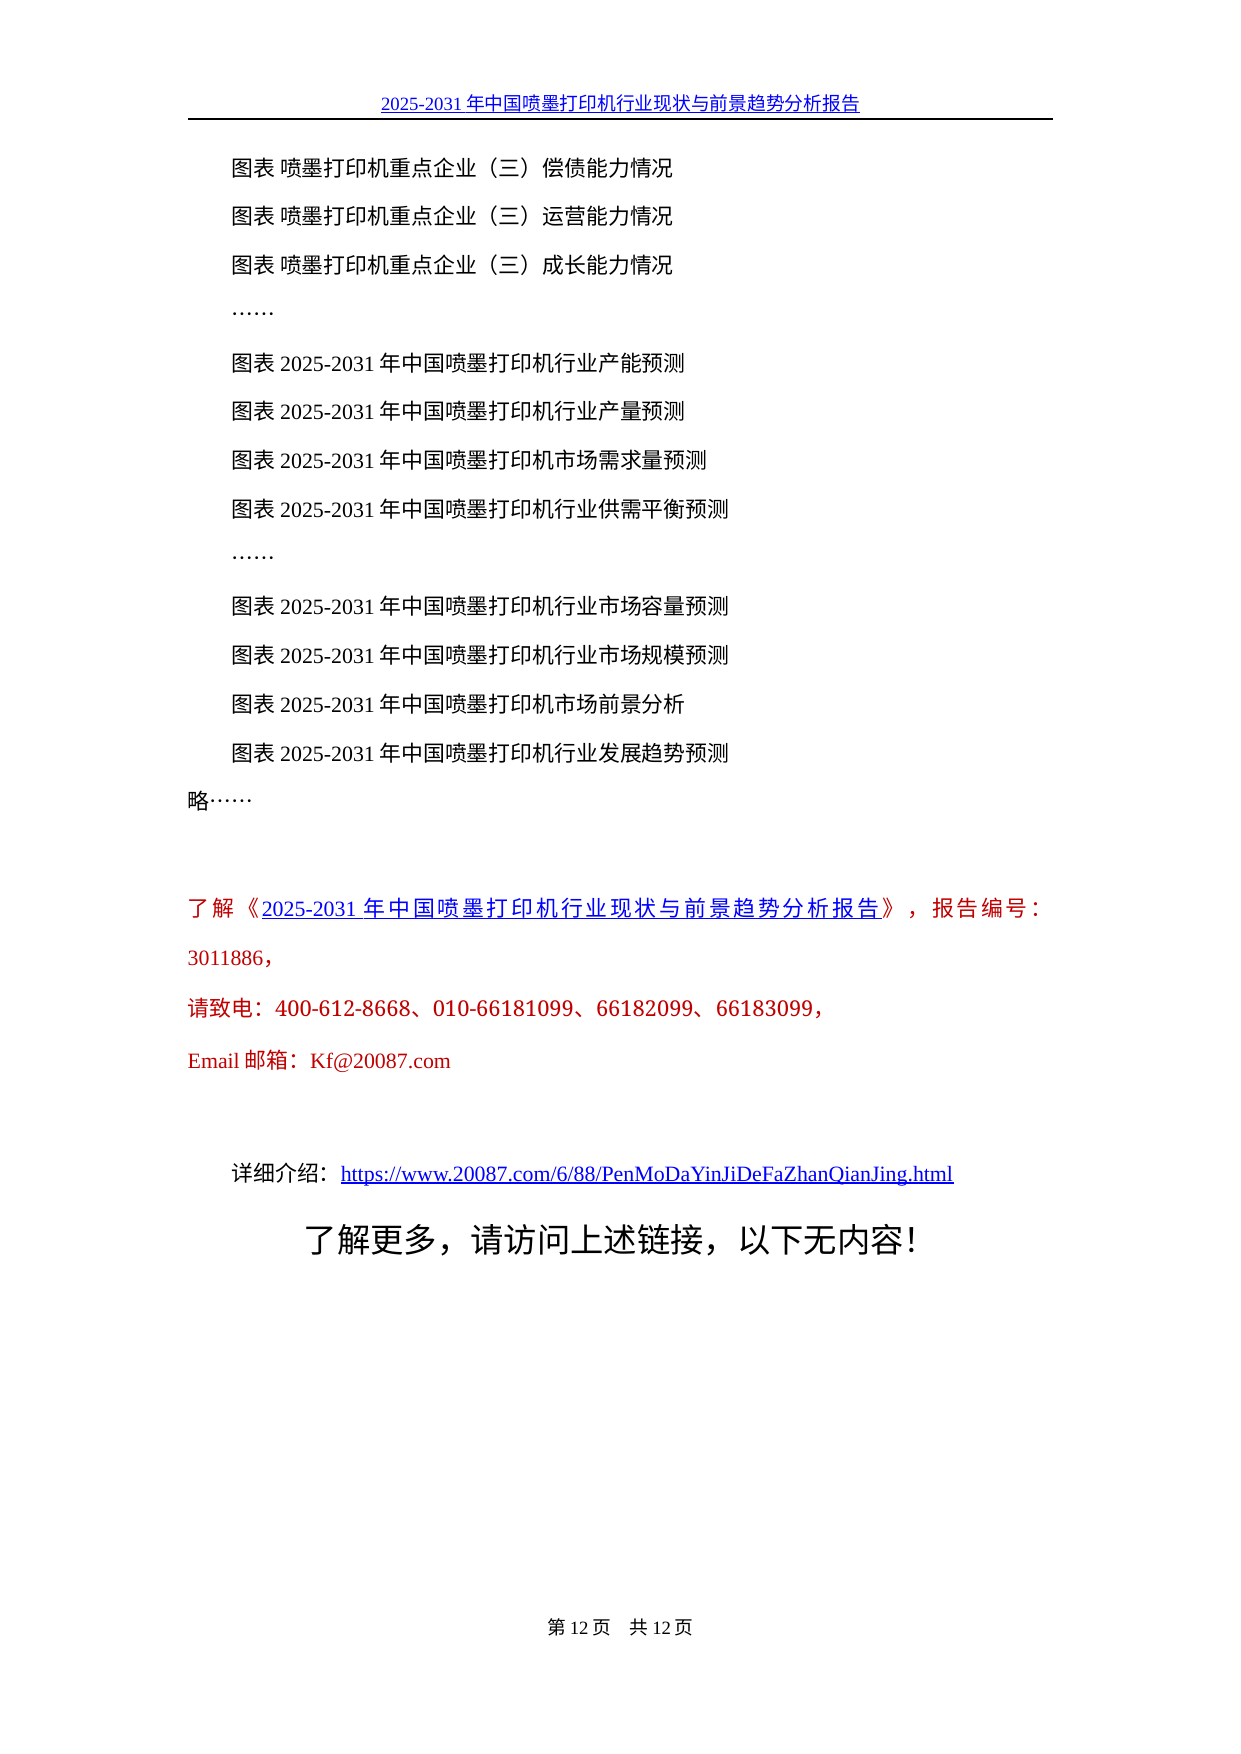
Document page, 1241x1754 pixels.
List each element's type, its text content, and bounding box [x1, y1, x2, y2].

title 了解更多，请访问上述链接，以下无内容！ [187, 1205, 1053, 1270]
text 了解《2025-2031年中国喷墨打印机行业现状与前景趋势分析报告》，报告编号：3011886， [187, 890, 1053, 972]
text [187, 150, 1053, 816]
text 详细介绍：https://www.20087.com/6/88/PenMoDaYinJiDeFaZhanQianJing.html [187, 1155, 1053, 1188]
text Email邮箱：Kf@20087.com [187, 1042, 1053, 1075]
text 请致电：400-612-8668、010-66181099、66182099、66183099， [187, 991, 1053, 1023]
